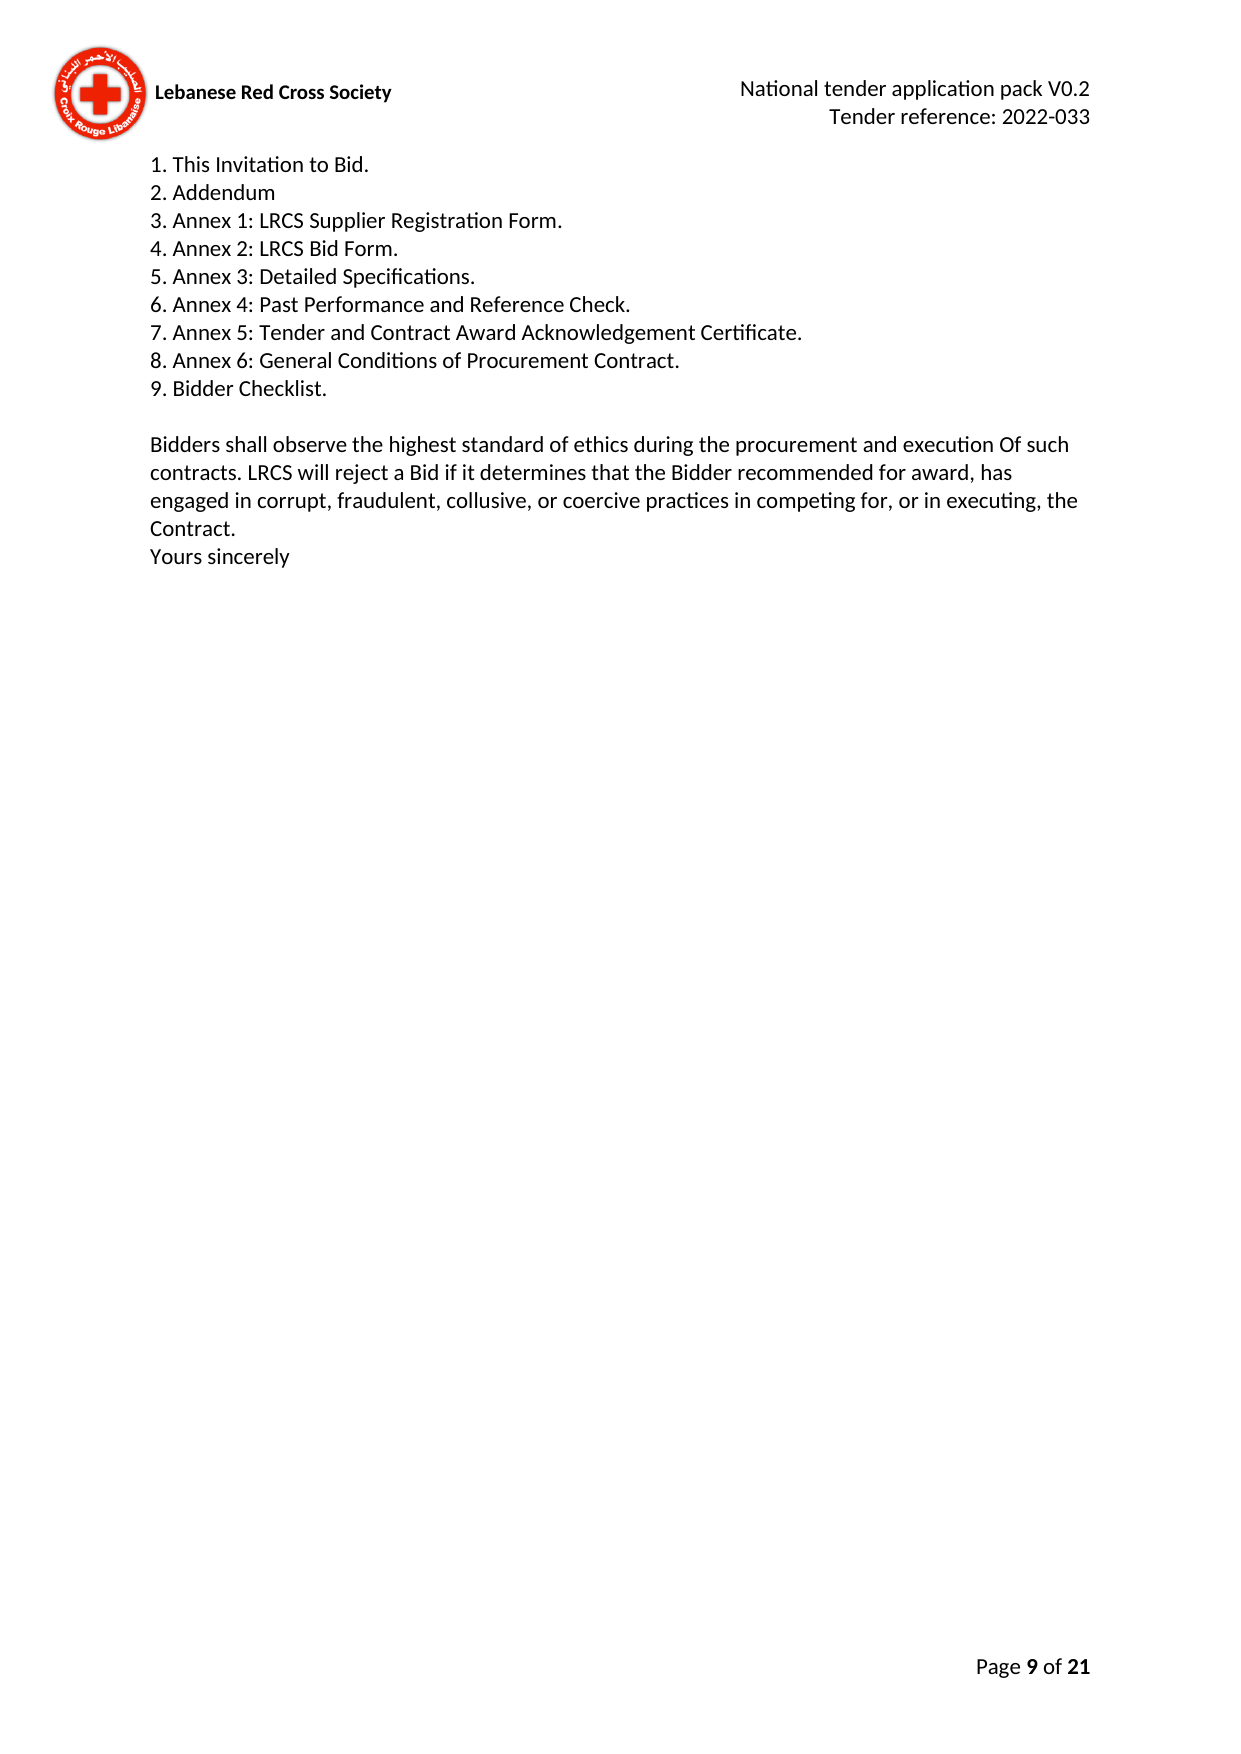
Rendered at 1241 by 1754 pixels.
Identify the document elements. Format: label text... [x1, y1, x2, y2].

text 1. This Invitation to Bid. [150, 150, 1090, 178]
picture [43, 39, 156, 148]
text Yours sincerely [150, 542, 1090, 570]
text 9. Bidder Checklist. [150, 374, 1090, 402]
text 6. Annex 4: Past Performance and Reference Check. [150, 290, 1090, 318]
text 3. Annex 1: LRCS Supplier Registration Form. [150, 206, 1090, 234]
text 4. Annex 2: LRCS Bid Form. [150, 234, 1090, 262]
text 2. Addendum [150, 178, 1090, 206]
text Bidders shall observe the highest standard of ethics during the procurement and execution Of such contracts. LRCS will reject a Bid if it determines that the Bidder recommended for award, has engaged in corrupt, fraudulent, collusive, or coercive practices in competing for, or in executing, the Contract. [150, 430, 1090, 542]
text 8. Annex 6: General Conditions of Procurement Contract. [150, 346, 1090, 374]
text 7. Annex 5: Tender and Contract Award Acknowledgement Certificate. [150, 318, 1090, 346]
text 5. Annex 3: Detailed Specifications. [150, 262, 1090, 290]
